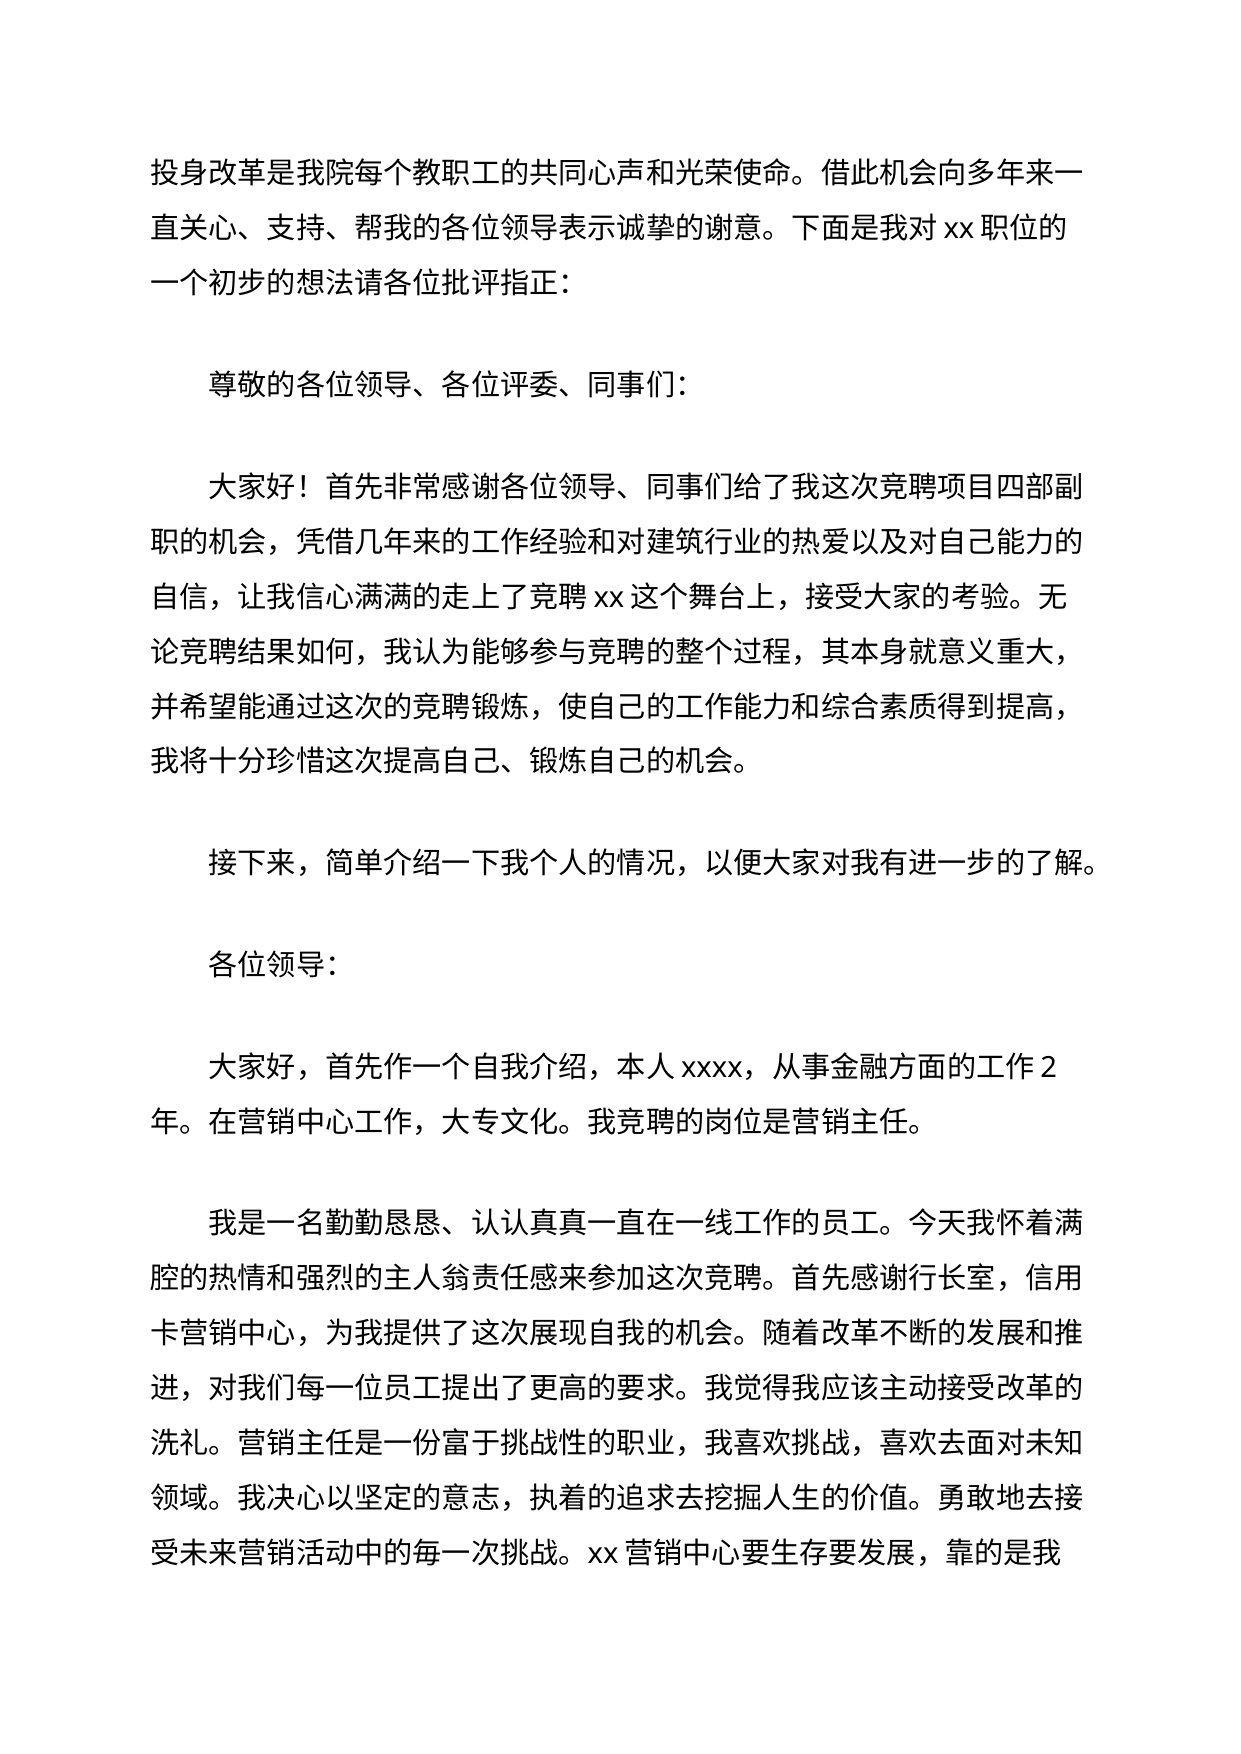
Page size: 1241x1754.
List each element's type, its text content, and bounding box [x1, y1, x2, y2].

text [150, 150, 1090, 302]
text 各位领导： [150, 942, 1090, 984]
text 尊敬的各位领导、各位评委、同事们： [150, 362, 1090, 404]
text 大家好！首先非常感谢各位领导、同事们给了我这次竞聘项目四部副职的机会，凭借几年来的工作经验和对建筑行业的热爱以及对自己能力的自信，让我信心满满的走上了竞聘xx这个舞台上，接受大家的考验。无论竞聘结果如何，我认为能够参与竞聘的整个过程，其本身就意义重大，并希望能通过这次的竞聘锻炼，使自己的工作能力和综合素质得到提高，我将十分珍惜这次提高自己、锻炼自己的机会。 [150, 463, 1090, 780]
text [150, 1200, 1090, 1572]
text 接下来，简单介绍一下我个人的情况，以便大家对我有进一步的了解。 [150, 840, 1090, 882]
text 大家好，首先作一个自我介绍，本人xxxx，从事金融方面的工作2年。在营销中心工作，大专文化。我竞聘的岗位是营销主任。 [150, 1043, 1090, 1141]
